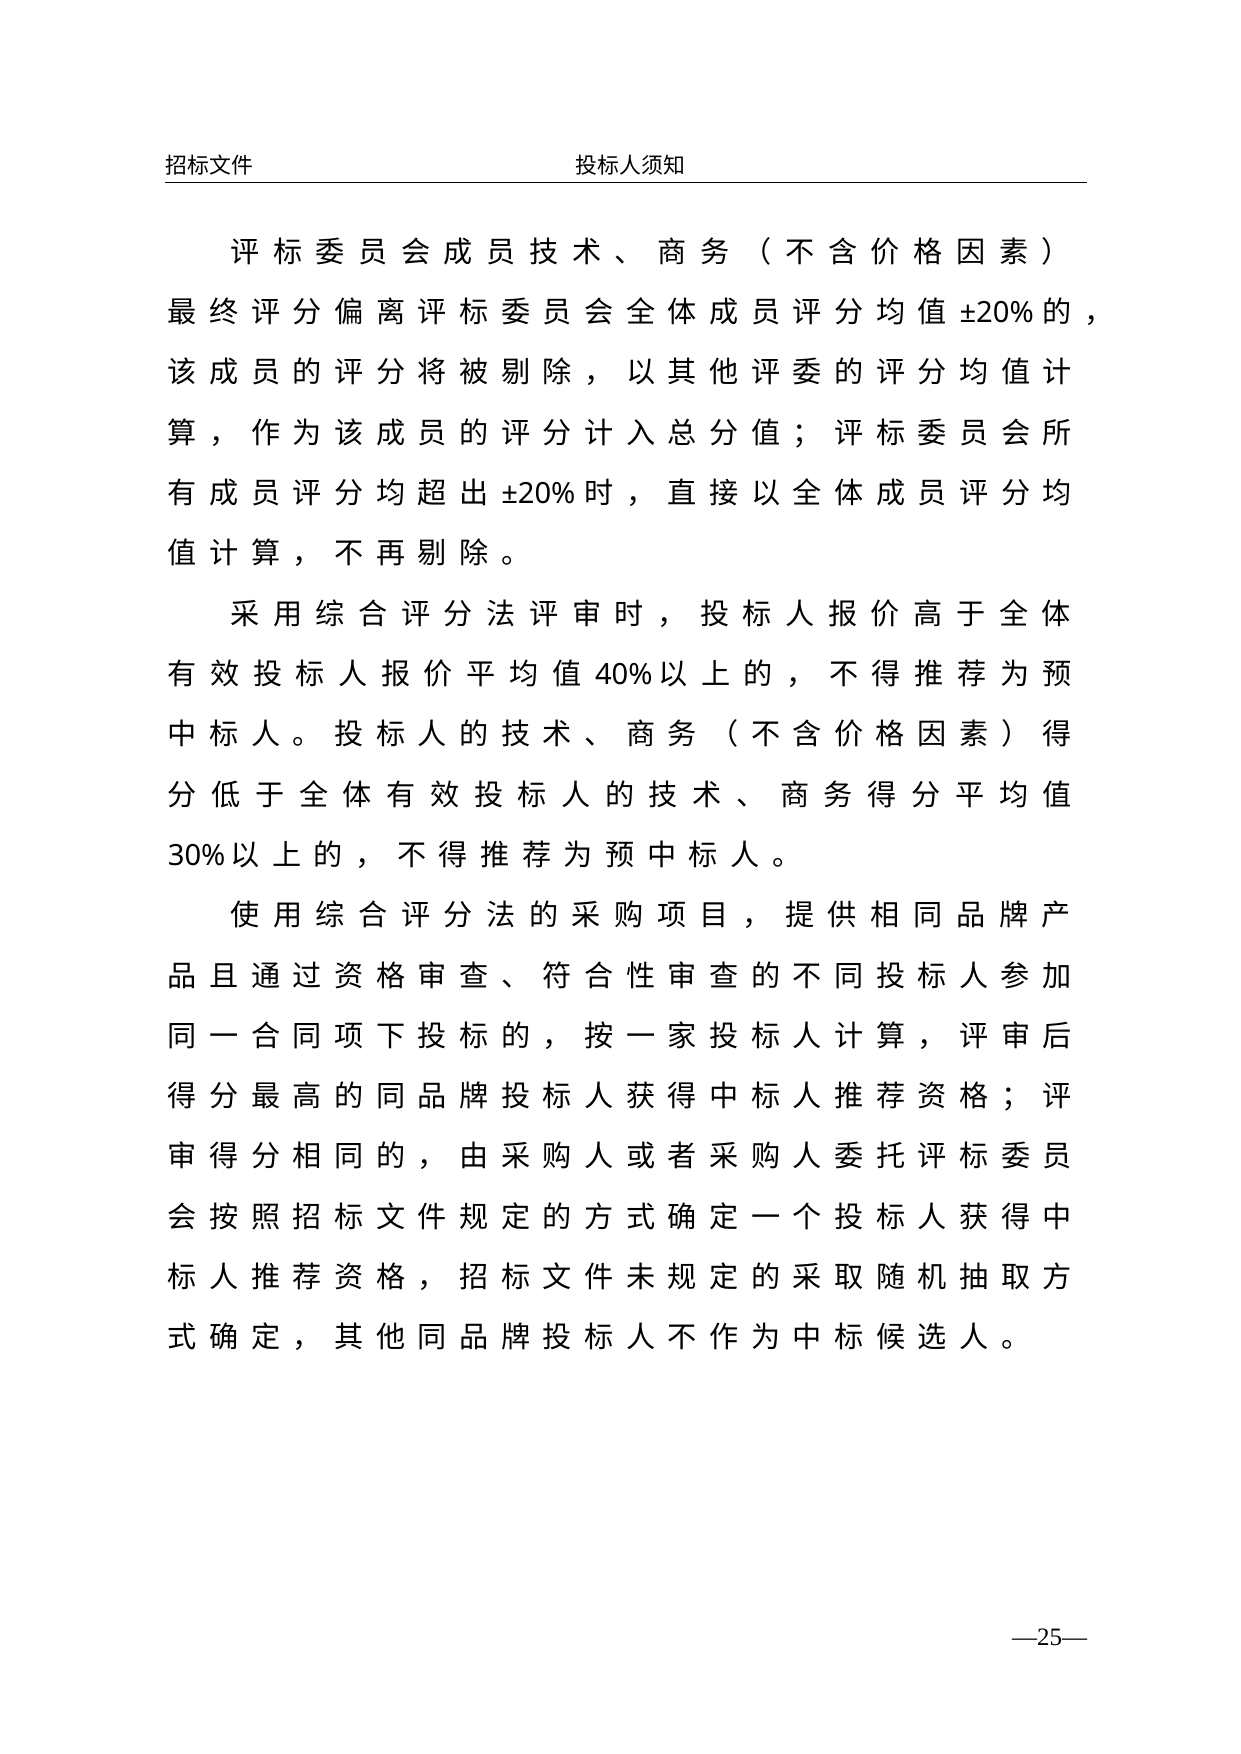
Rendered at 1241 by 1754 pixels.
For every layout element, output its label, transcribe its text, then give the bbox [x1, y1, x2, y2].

text 使用综合评分法的采购项目，提供相同品牌产品且通过资格审查、符合性审查的不同投标人参加同一合同项下投标的，按一家投标人计算，评审后得分最高的同品牌投标人获得中标人推荐资格；评审得分相同的，由采购人或者采购人委托评标委员会按照招标文件规定的方式确定一个投标人获得中标人推荐资格，招标文件未规定的采取随机抽取方式确定，其他同品牌投标人不作为中标候选人。 [168, 883, 1084, 1365]
text 评标委员会成员技术、商务（不含价格因素）最终评分偏离评标委员会全体成员评分均值±20%的，该成员的评分将被剔除，以其他评委的评分均值计算，作为该成员的评分计入总分值；评标委员会所有成员评分均超出±20%时，直接以全体成员评分均值计算，不再剔除。 [168, 219, 1084, 581]
text 采用综合评分法评审时，投标人报价高于全体有效投标人报价平均值40%以上的，不得推荐为预中标人。投标人的技术、商务（不含价格因素）得分低于全体有效投标人的技术、商务得分平均值30%以上的，不得推荐为预中标人。 [168, 581, 1084, 883]
